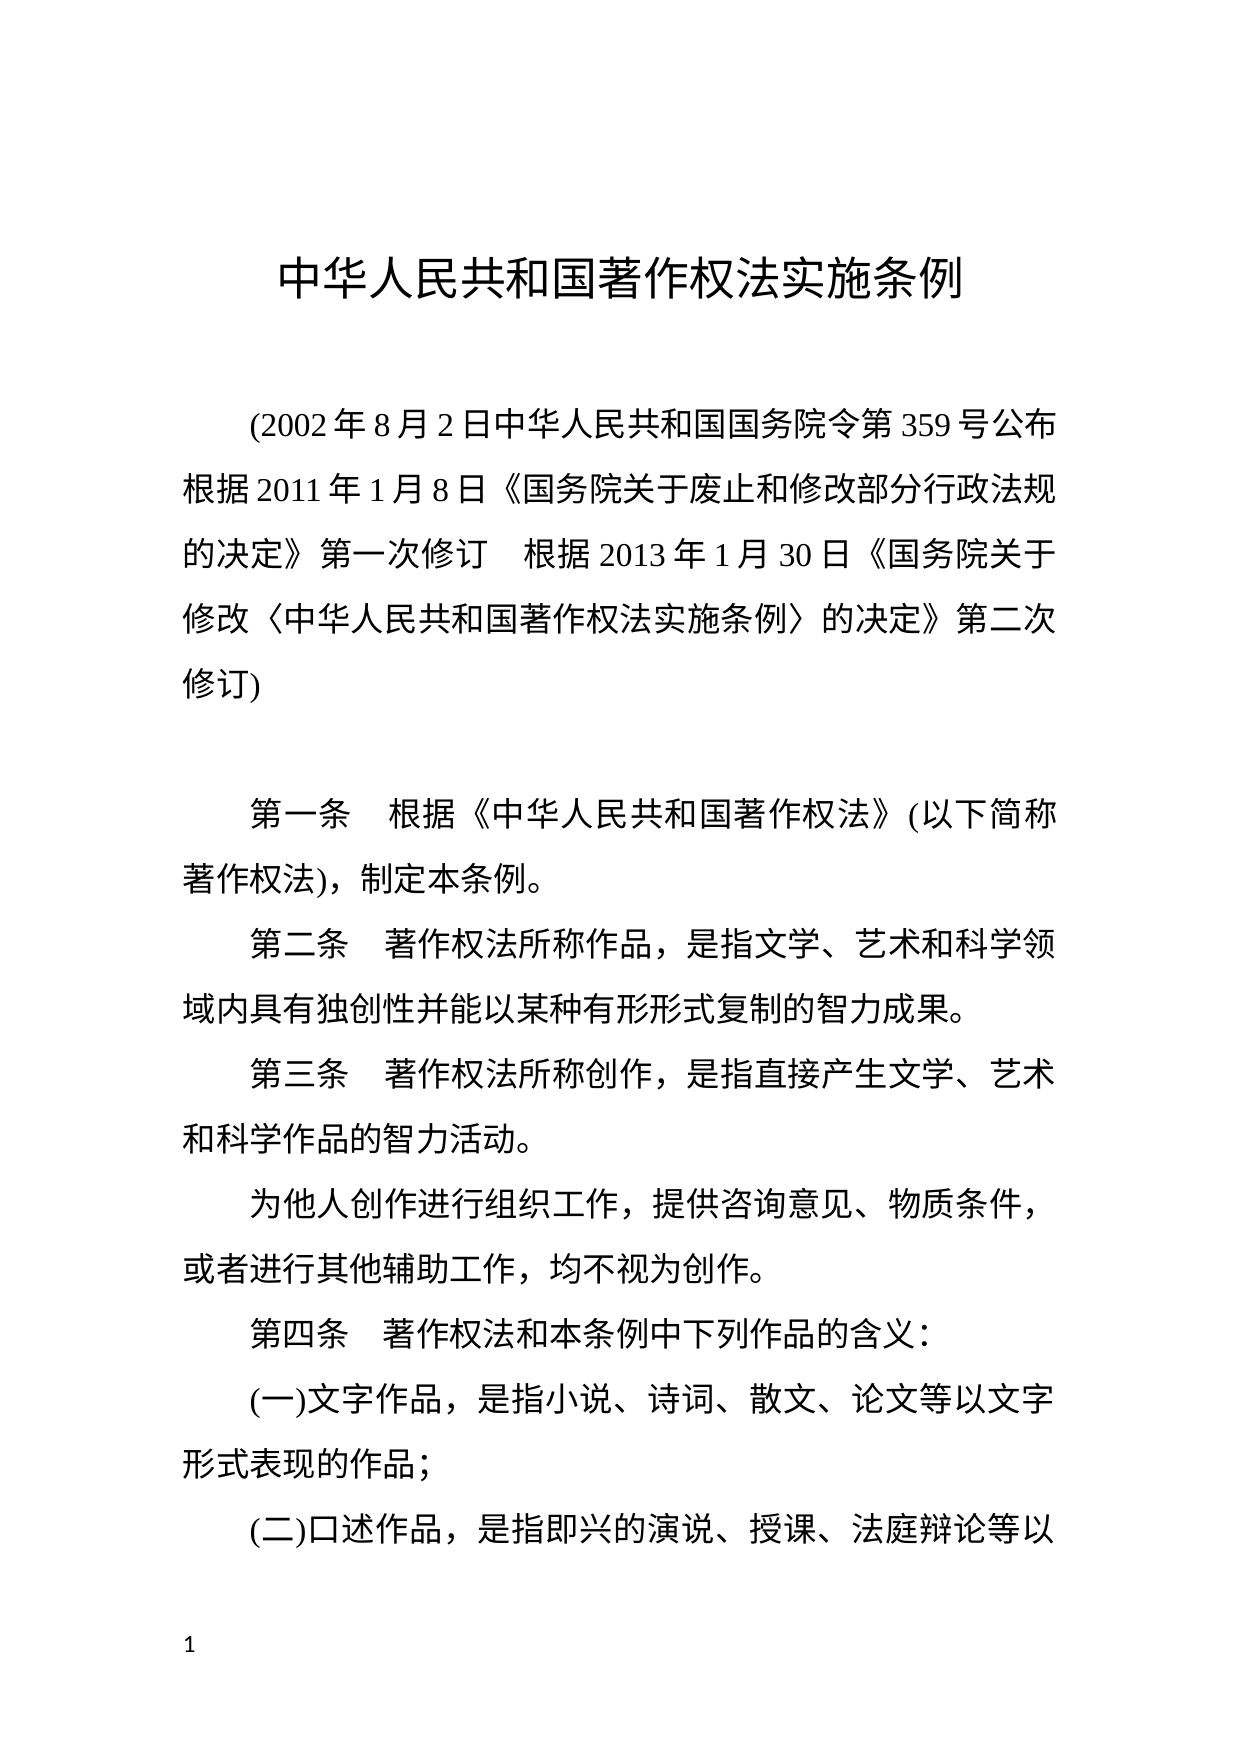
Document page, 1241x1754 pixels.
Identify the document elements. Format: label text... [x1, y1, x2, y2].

text 为他人创作进行组织工作，提供咨询意见、物质条件，或者进行其他辅助工作，均不视为创作。 [183, 1169, 1058, 1299]
text (一)文字作品，是指小说、诗词、散文、论文等以文字形式表现的作品； [183, 1364, 1058, 1494]
text 第四条 著作权法和本条例中下列作品的含义： [183, 1299, 1058, 1364]
text 中华人民共和国著作权法实施条例 [183, 227, 1058, 324]
text 第二条 著作权法所称作品，是指文学、艺术和科学领域内具有独创性并能以某种有形形式复制的智力成果。 [183, 909, 1058, 1039]
text 第三条 著作权法所称创作，是指直接产生文学、艺术和科学作品的智力活动。 [183, 1039, 1058, 1169]
text (2002年8月2日中华人民共和国国务院令第359号公布 根据2011年1月8日《国务院关于废止和修改部分行政法规的决定》第一次修订 根据2013年1月30日《国务院关于修改〈中华人民共和国著作权法实施条例〉的决定》第二次修订) [183, 389, 1058, 714]
text 第一条 根据《中华人民共和国著作权法》(以下简称著作权法)，制定本条例。 [183, 779, 1058, 909]
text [183, 1494, 1058, 1559]
